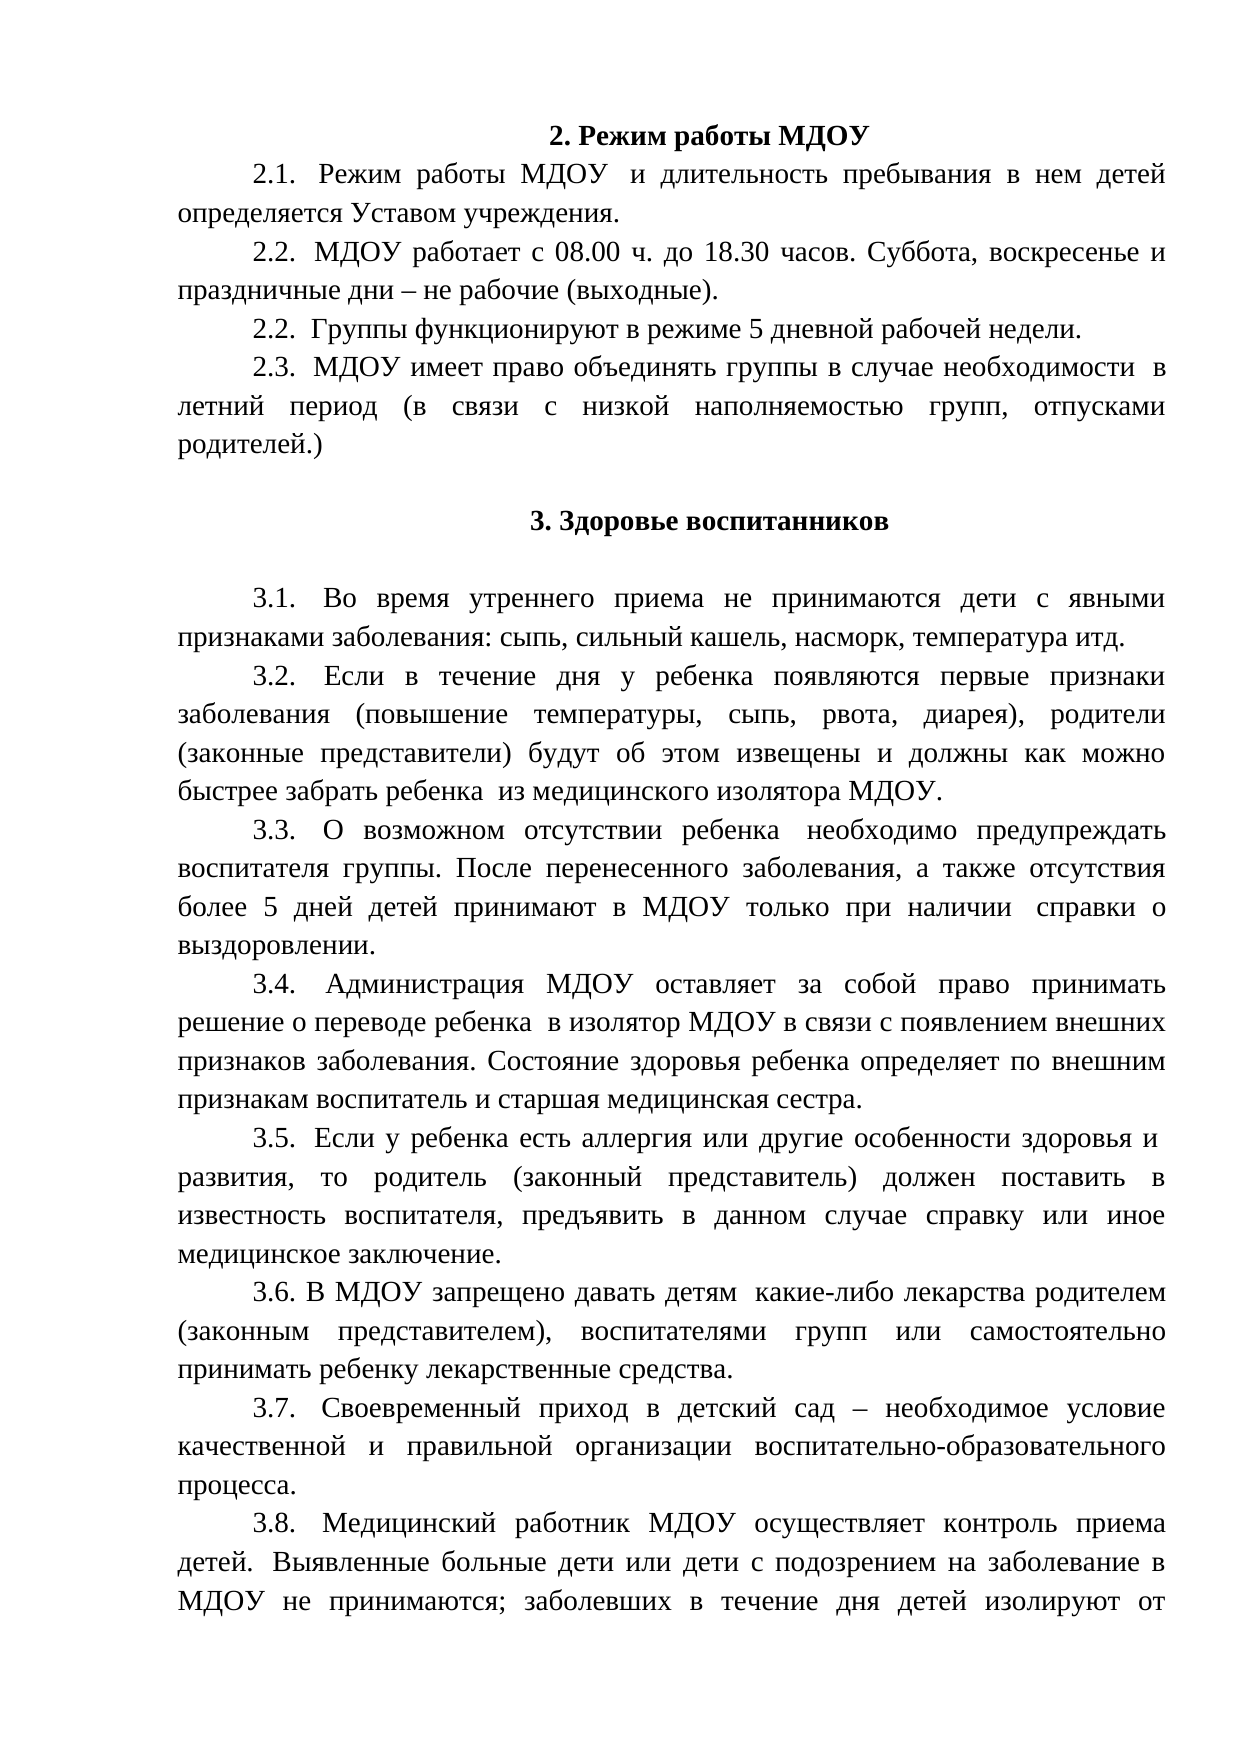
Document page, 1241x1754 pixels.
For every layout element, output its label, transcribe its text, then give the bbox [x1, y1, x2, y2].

text 3.4. Администрация МДОУ оставляет за собой право принимать решение о переводе ребенка в изолятор МДОУ в связи с появлением внешних признаков заболевания. Состояние здоровья ребенка определяет по внешним признакам воспитатель и старшая медицинская сестра. [177, 966, 1167, 1115]
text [177, 1506, 1167, 1616]
text 3.5. Если у ребенка есть аллергия или другие особенности здоровья и развития, то родитель (законный представитель) должен поставить в известность воспитателя, предъявить в данном случае справку или иное медицинское заключение. [177, 1120, 1167, 1269]
text 2. Режим работы МДОУ [177, 118, 1167, 152]
text 2.1. Режим работы МДОУ и длительность пребывания в нем детей определяется Уставом учреждения. [177, 157, 1167, 229]
text 3.3. О возможном отсутствии ребенка необходимо предупреждать воспитателя группы. После перенесенного заболевания, а также отсутствия более 5 дней детей принимают в МДОУ только при наличии справки о выздоровлении. [177, 812, 1167, 961]
text 3.2. Если в течение дня у ребенка появляются первые признаки заболевания (повышение температуры, сыпь, рвота, диарея), родители (законные представители) будут об этом извещены и должны как можно быстрее забрать ребенка из медицинского изолятора МДОУ. [177, 658, 1167, 807]
text 3.6. В МДОУ запрещено давать детям какие-либо лекарства родителем (законным представителем), воспитателями групп или самостоятельно принимать ребенку лекарственные средства. [177, 1274, 1167, 1385]
text 3.7. Своевременный приход в детский сад – необходимое условие качественной и правильной организации воспитательно-образовательного процесса. [177, 1390, 1167, 1501]
text 2.3. МДОУ имеет право объединять группы в случае необходимости в летний период (в связи с низкой наполняемостью групп, отпусками родителей.) [177, 349, 1167, 460]
text 2.2. МДОУ работает с 08.00 ч. до 18.30 часов. Суббота, воскресенье и праздничные дни – не рабочие (выходные). [177, 234, 1167, 306]
text 3.1. Во время утреннего приема не принимаются дети с явными признаками заболевания: сыпь, сильный кашель, насморк, температура итд. [177, 581, 1167, 653]
text 3. Здоровье воспитанников [177, 503, 1167, 537]
text 2.2. Группы функционируют в режиме 5 дневной рабочей недели. [177, 311, 1167, 344]
